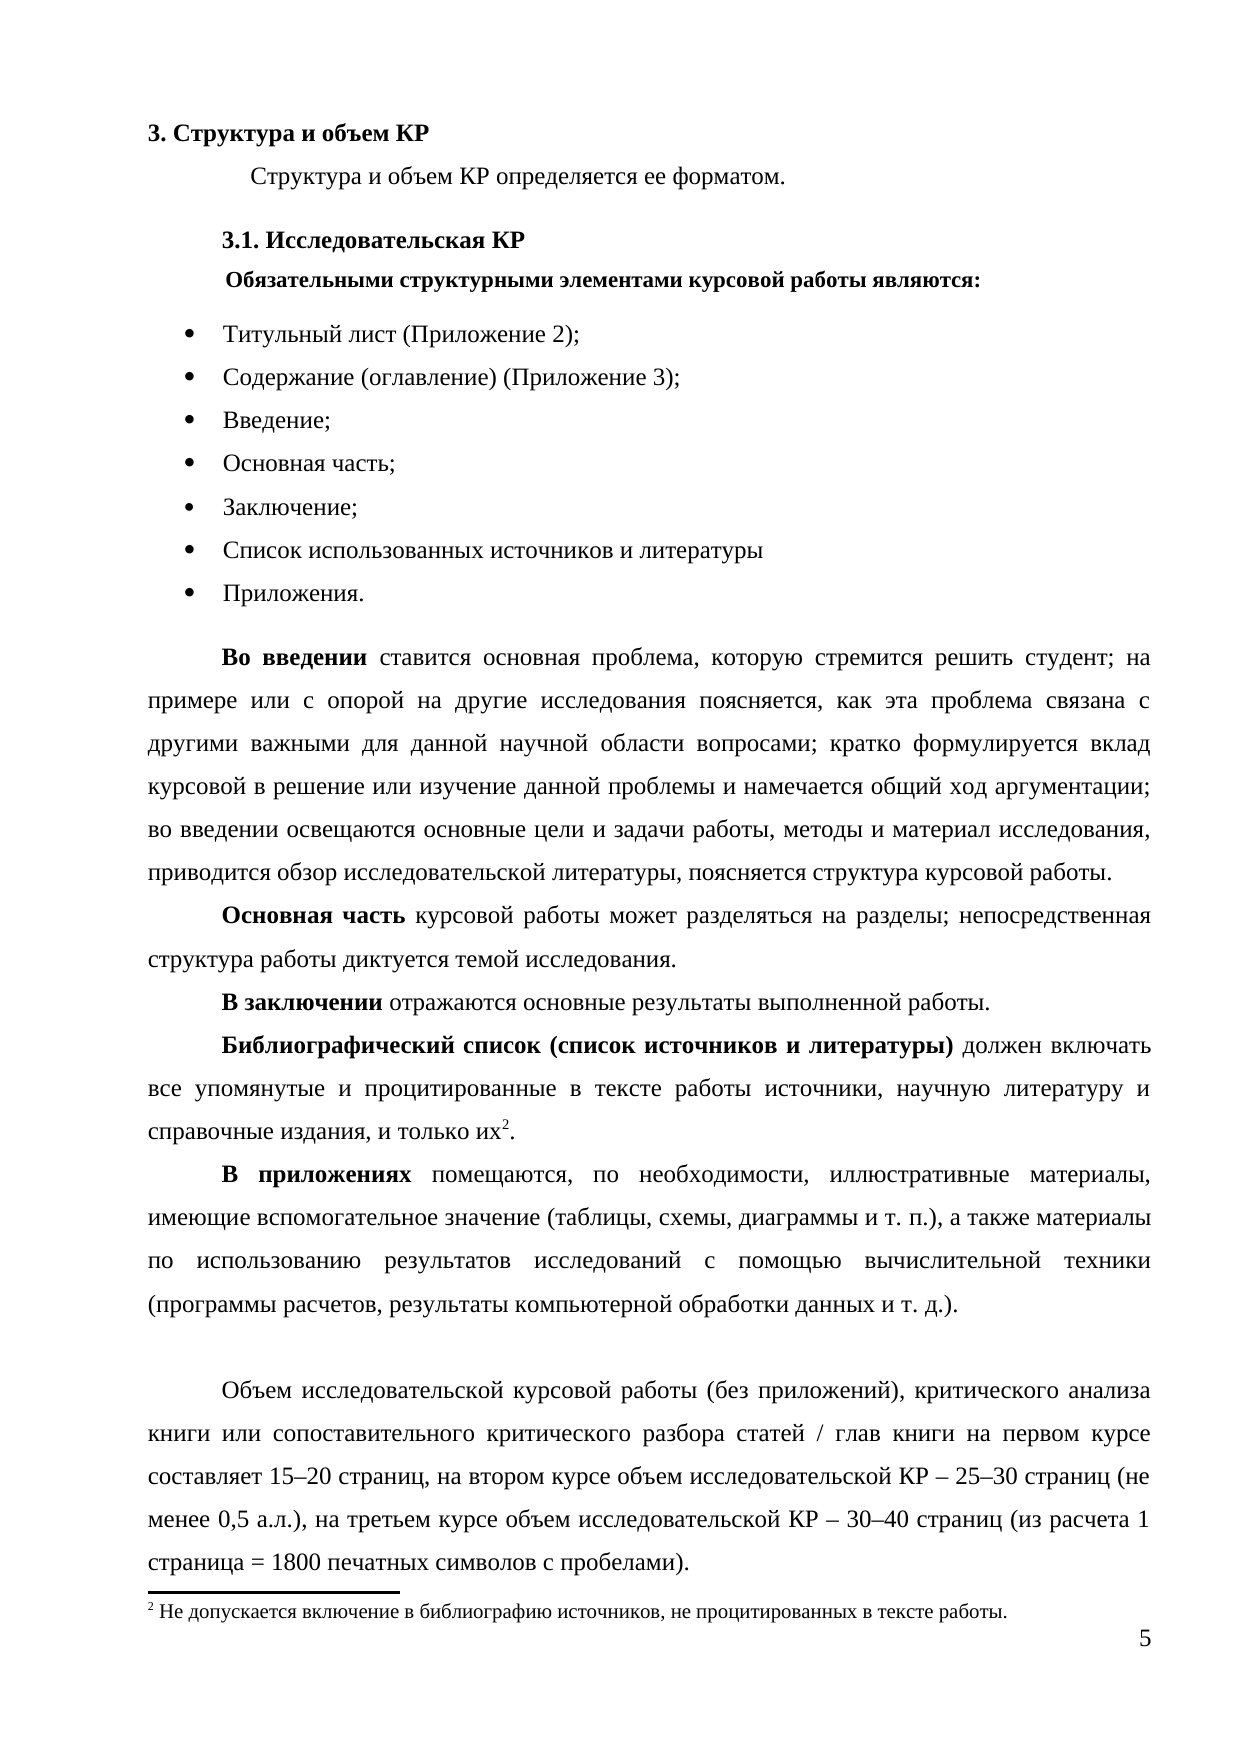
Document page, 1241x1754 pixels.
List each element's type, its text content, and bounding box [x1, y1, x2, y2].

list Список использованных источников и литературы [185, 535, 1152, 563]
text Основная часть курсовой работы может разделяться на разделы; непосредственная структура работы диктуется темой исследования. [148, 901, 1152, 972]
list Титульный лист (Приложение 2); [185, 319, 1152, 348]
text Обязательными структурными элементами курсовой работы являются: [148, 266, 1152, 293]
text Библиографический список (список источников и литературы) должен включать все упомянутые и процитированные в тексте работы источники, научную литературу и справочные издания, и только их. [148, 1030, 1152, 1145]
list Структура и объем КР определяется ее форматом. [250, 161, 1152, 190]
list Приложения. [185, 578, 1152, 607]
text В заключении отражаются основные результаты выполненной работы. [148, 987, 1152, 1016]
text 3.1. Исследовательская КР [148, 225, 1152, 254]
list Заключение; [185, 492, 1152, 520]
list Введение; [185, 405, 1152, 434]
text В приложениях помещаются, по необходимости, иллюстративные материалы, имеющие вспомогательное значение (таблицы, схемы, диаграммы и т. п.), а также материалы по использованию результатов исследований с помощью вычислительной техники (программы расчетов, результаты компьютерной обработки данных и т. д.). [148, 1159, 1152, 1317]
list Содержание (оглавление) (Приложение 3); [185, 362, 1152, 391]
list 3. Структура и объем КР [148, 118, 1152, 147]
text Во введении ставится основная проблема, которую стремится решить студент; на примере или с опорой на другие исследования поясняется, как эта проблема связана с другими важными для данной научной области вопросами; кратко формулируется вклад курсовой в решение или изучение данной проблемы и намечается общий ход аргументации; во введении освещаются основные цели и задачи работы, методы и материал исследования, приводится обзор исследовательской литературы, поясняется структура курсовой работы. [148, 642, 1152, 886]
text Объем исследовательской курсовой работы (без приложений), критического анализа книги или сопоставительного критического разбора статей / глав книги на первом курсе составляет 15–20 страниц, на втором курсе объем исследовательской КР – 25–30 страниц (не менее 0,5 а.л.), на третьем курсе объем исследовательской КР – 30–40 страниц (из расчета 1 страница = 1800 печатных символов с пробелами). [148, 1375, 1152, 1576]
list Основная часть; [185, 448, 1152, 477]
